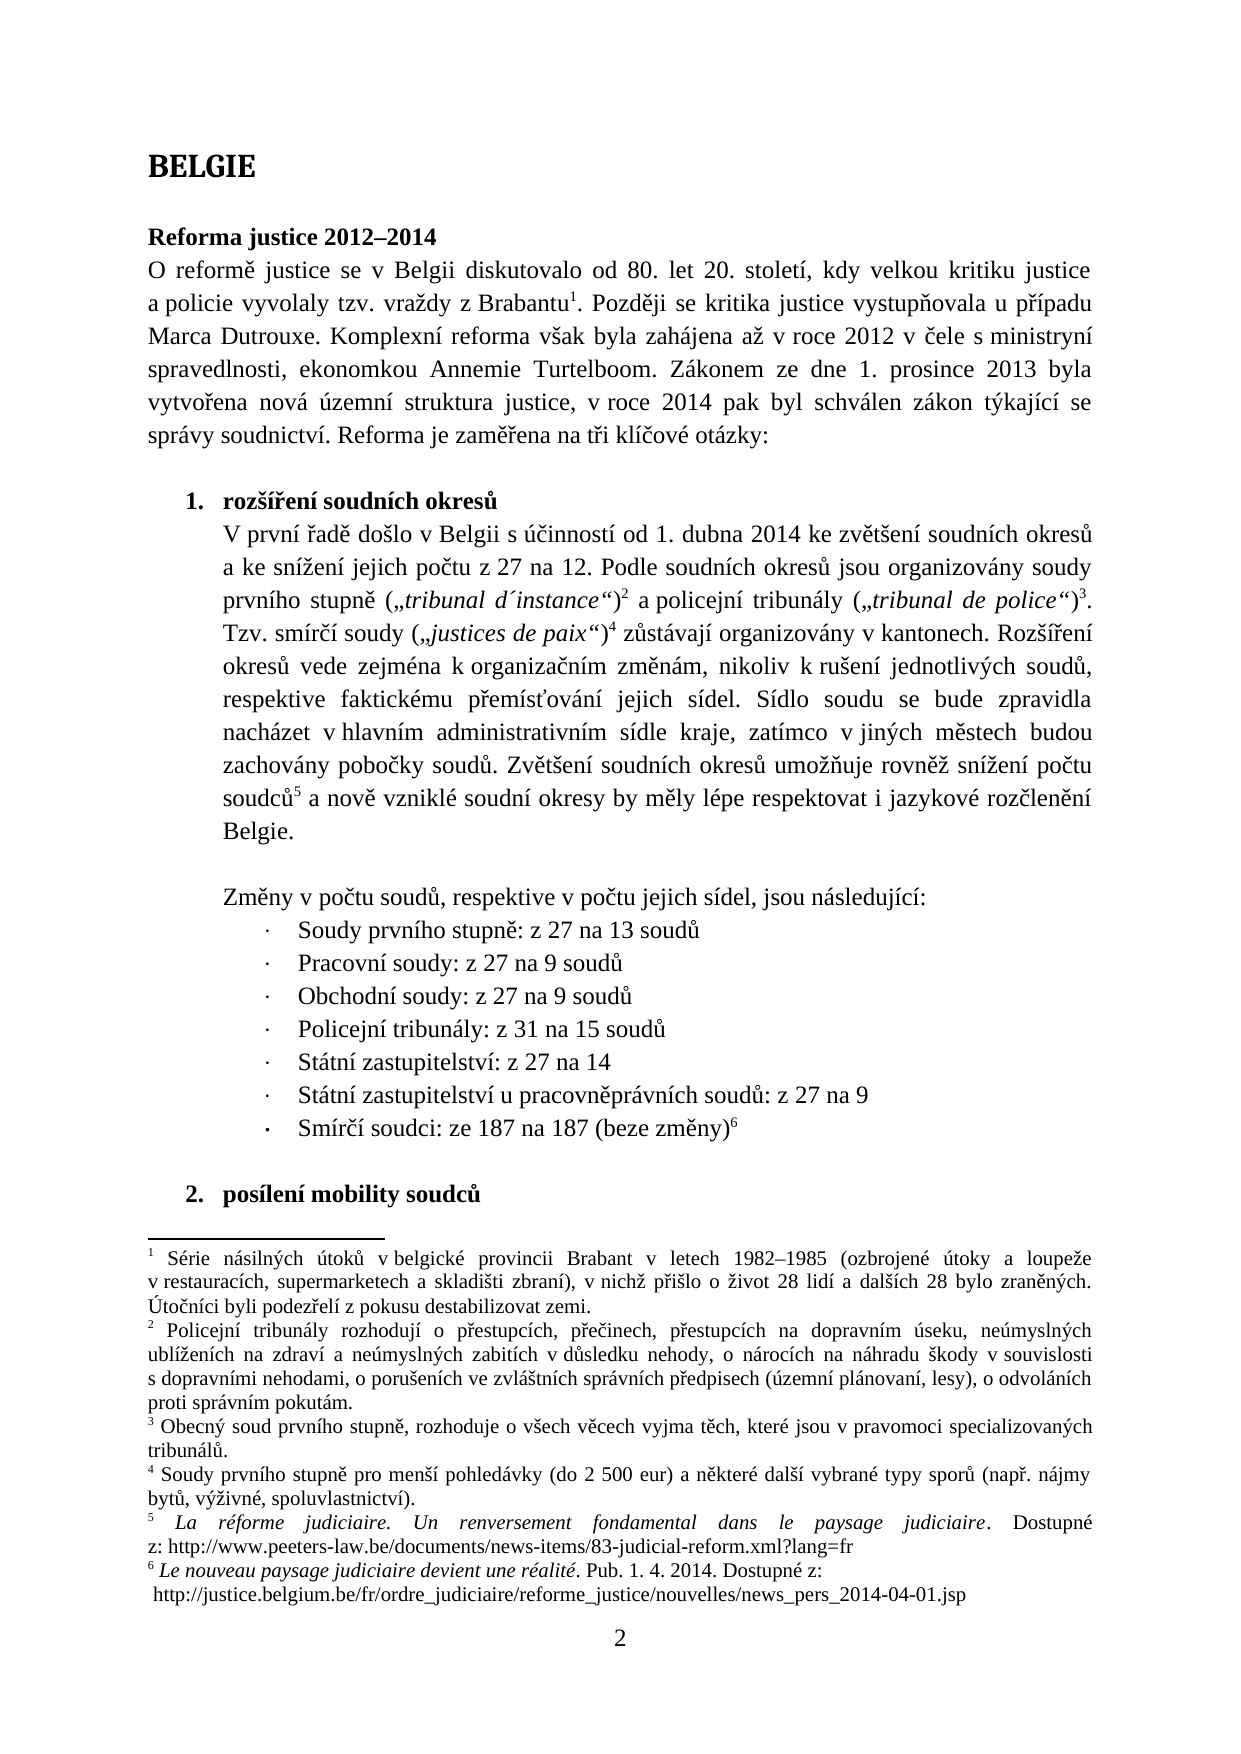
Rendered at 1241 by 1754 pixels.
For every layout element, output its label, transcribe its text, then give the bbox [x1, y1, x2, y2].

list Obchodní soudy: z 27 na 9 soudů [260, 981, 1093, 1010]
list Smírčí soudci: ze 187 na 187 (beze změny) [260, 1113, 1093, 1142]
subtitle BELGIE [148, 148, 1093, 186]
text V první řadě došlo v Belgii s účinností od 1. dubna 2014 ke zvětšení soudních okresů a ke snížení jejich počtu z 27 na 12. Podle soudních okresů jsou organizovány soudy prvního stupně („tribunal d´instance“) a policejní tribunály („tribunal de police“). Tzv. smírčí soudy („justices de paix“) zůstávají organizovány v kantonech. Rozšíření okresů vede zejména k organizačním změnám, nikoliv k rušení jednotlivých soudů, respektive faktickému přemísťování jejich sídel. Sídlo soudu se bude zpravidla nacházet v hlavním administrativním sídle kraje, zatímco v jiných městech budou zachovány pobočky soudů. Zvětšení soudních okresů umožňuje rovněž snížení počtu soudců a nově vzniklé soudní okresy by měly lépe respektovat i jazykové rozčlenění Belgie. [223, 519, 1093, 845]
list Státní zastupitelství u pracovněprávních soudů: z 27 na 9 [260, 1080, 1093, 1109]
text Reforma justice 2012–2014 [148, 222, 1093, 251]
list Pracovní soudy: z 27 na 9 soudů [260, 948, 1093, 977]
list Státní zastupitelství: z 27 na 14 [260, 1047, 1093, 1076]
list Soudy prvního stupně: z 27 na 13 soudů [260, 915, 1093, 944]
text O reformě justice se v Belgii diskutovalo od 80. let 20. století, kdy velkou kritiku justice a policie vyvolaly tzv. vraždy z Brabantu. Později se kritika justice vystupňovala u případu Marca Dutrouxe. Komplexní reforma však byla zahájena až v roce 2012 v čele s ministryní spravedlnosti, ekonomkou Annemie Turtelboom. Zákonem ze dne 1. prosince 2013 byla vytvořena nová územní struktura justice, v roce 2014 pak byl schválen zákon týkající se správy soudnictví. Reforma je zaměřena na tři klíčové otázky: [148, 255, 1093, 449]
list rozšíření soudních okresů [185, 486, 1093, 515]
text Změny v počtu soudů, respektive v počtu jejich sídel, jsou následující: [223, 882, 1093, 911]
list posílení mobility soudců [185, 1179, 1093, 1208]
list Policejní tribunály: z 31 na 15 soudů [260, 1014, 1093, 1043]
